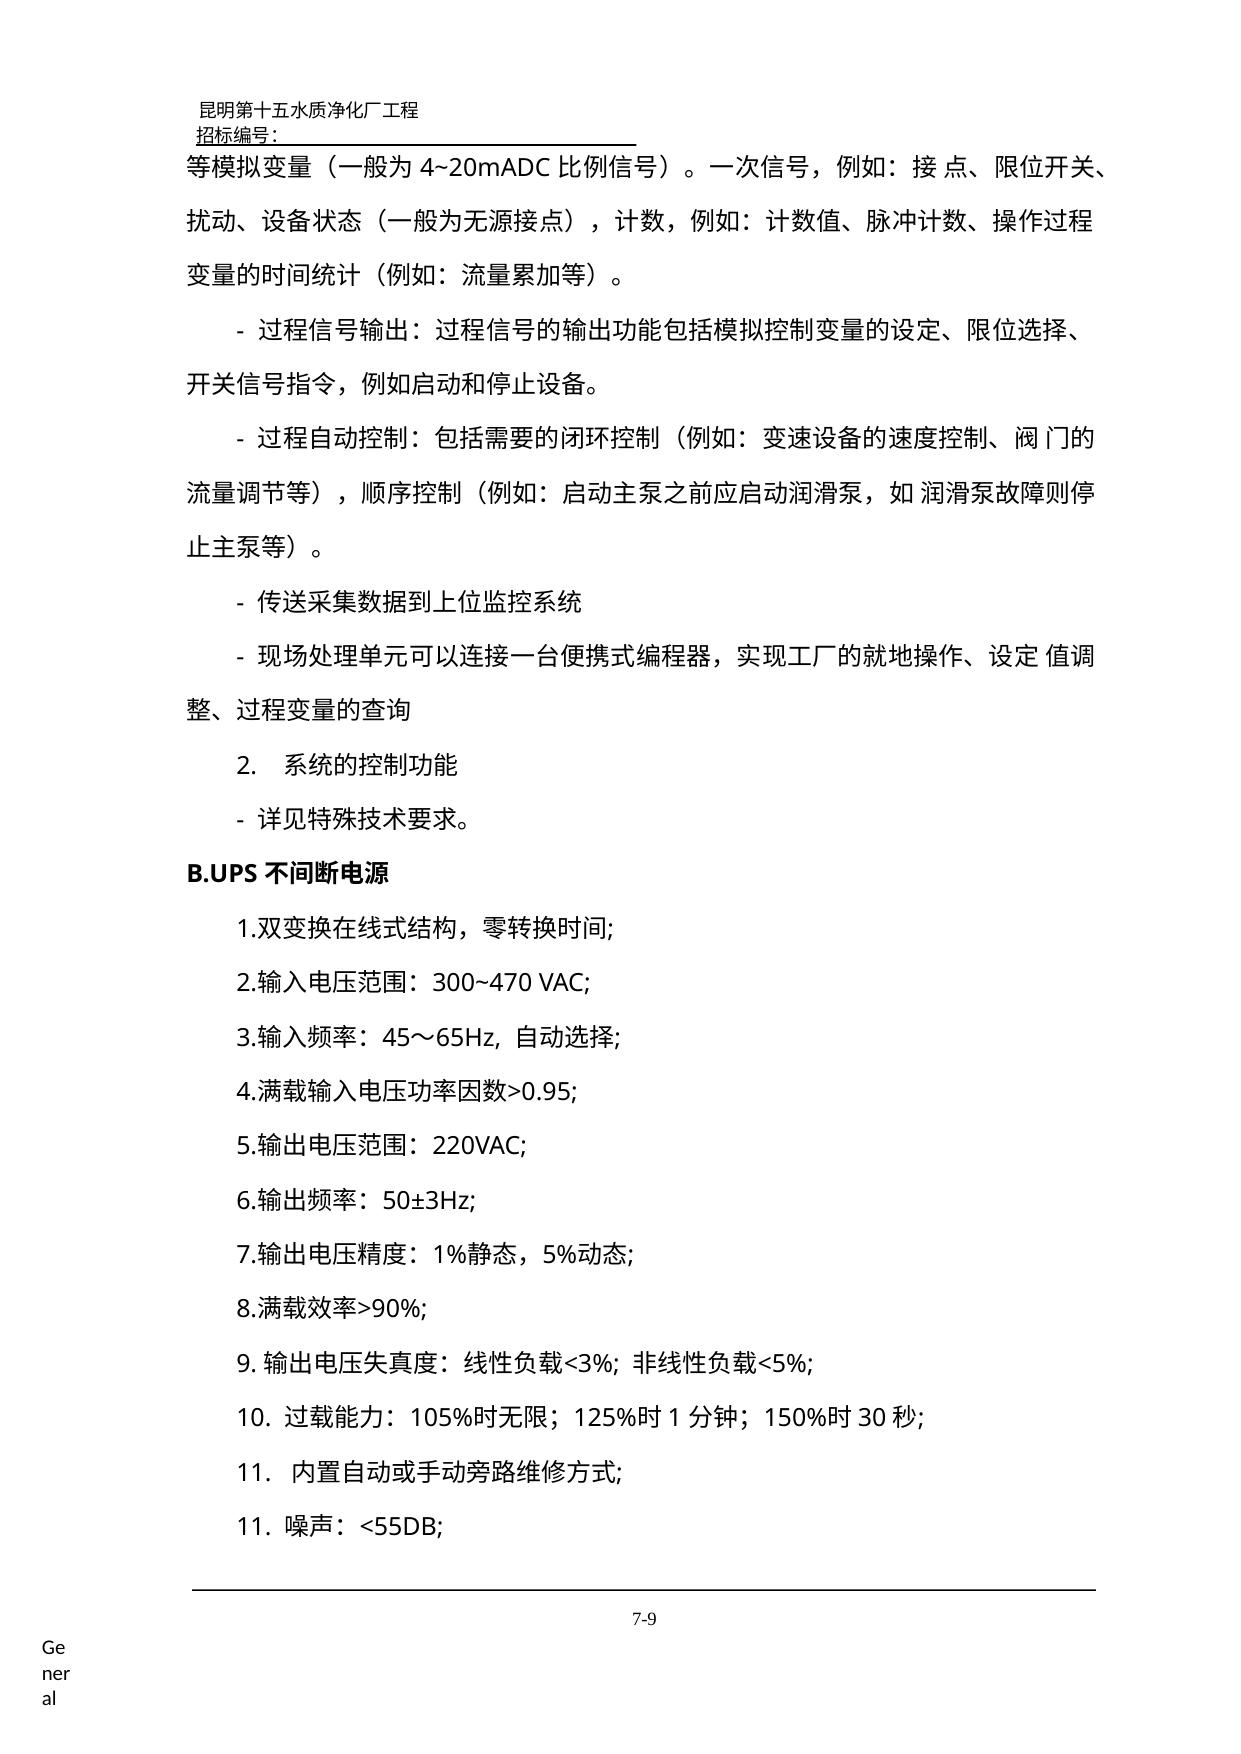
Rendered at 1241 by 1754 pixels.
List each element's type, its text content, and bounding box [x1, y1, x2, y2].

text 6.输出频率：50±3Hz; [186, 1180, 1096, 1216]
text - 详见特殊技术要求。 [186, 799, 1096, 836]
text 10. 过载能力：105%时无限；125%时 1 分钟；150%时 30 秒; [186, 1398, 1096, 1434]
text 5.输出电压范围：220VAC; [186, 1126, 1096, 1162]
text 1.双变换在线式结构，零转换时间; [186, 908, 1096, 944]
text 7.输出电压精度：1%静态，5%动态; [186, 1234, 1096, 1271]
text - 过程信号输出：过程信号的输出功能包括模拟控制变量的设定、限位选择、开关信号指令，例如启动和停止设备。 [186, 310, 1096, 401]
text - 现场处理单元可以连接一台便携式编程器，实现工厂的就地操作、设定 值调整、过程变量的查询 [186, 636, 1096, 727]
text 2.输入电压范围：300~470 VAC; [186, 963, 1096, 999]
text B.UPS 不间断电源 [186, 854, 1096, 890]
text - 过程自动控制：包括需要的闭环控制（例如：变速设备的速度控制、阀 门的流量调节等），顺序控制（例如：启动主泵之前应启动润滑泵，如 润滑泵故障则停止主泵等）。 [186, 419, 1096, 564]
text 8.满载效率>90%; [186, 1289, 1096, 1325]
text - 传送采集数据到上位监控系统 [186, 582, 1096, 618]
text 2. 系统的控制功能 [186, 745, 1096, 781]
text 3.输入频率：45～65Hz, 自动选择; [186, 1017, 1096, 1053]
text 11. 内置自动或手动旁路维修方式; [186, 1452, 1096, 1488]
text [186, 147, 1096, 292]
text 11. 噪声：<55DB; [186, 1506, 1096, 1543]
text 4.满载输入电压功率因数>0.95; [186, 1071, 1096, 1108]
text 9. 输出电压失真度：线性负载<3%; 非线性负载<5%; [186, 1343, 1096, 1379]
